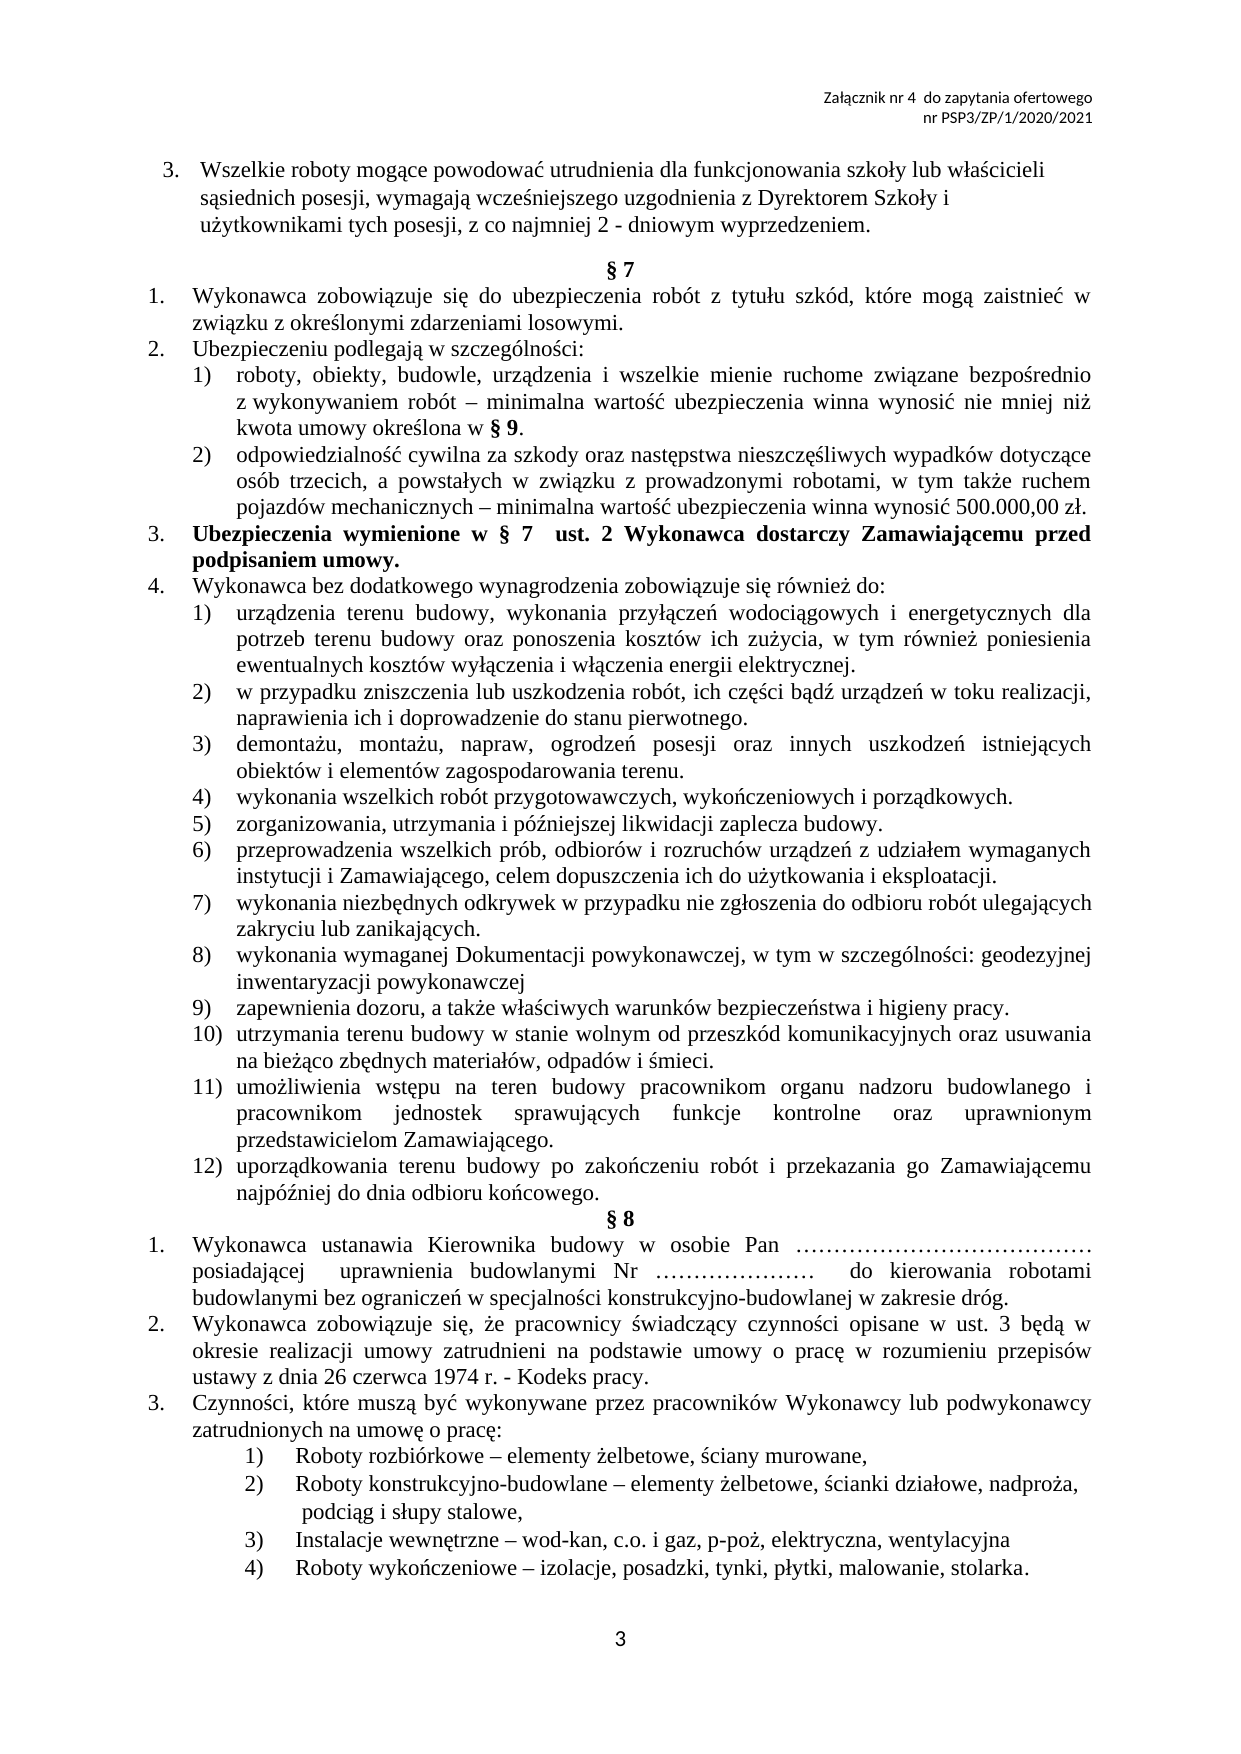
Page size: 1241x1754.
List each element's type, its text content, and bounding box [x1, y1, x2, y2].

list Wykonawca zobowiązuje się do ubezpieczenia robót z tytułu szkód, które mogą zaistnieć w związku z określonymi zdarzeniami losowymi. [148, 282, 1093, 335]
list umożliwienia wstępu na teren budowy pracownikom organu nadzoru budowlanego i pracownikom jednostek sprawujących funkcje kontrolne oraz uprawnionym przedstawicielom Zamawiającego. [192, 1073, 1093, 1152]
list Wykonawca ustanawia Kierownika budowy w osobie Pan ………………………………… posiadającej uprawnienia budowlanymi Nr ………………… do kierowania robotami budowlanymi bez ograniczeń w specjalności konstrukcyjno-budowlanej w zakresie dróg. [148, 1231, 1093, 1310]
list wykonania wszelkich robót przygotowawczych, wykończeniowych i porządkowych. [192, 783, 1093, 809]
list demontażu, montażu, napraw, ogrodzeń posesji oraz innych uszkodzeń istniejących obiektów i elementów zagospodarowania terenu. [192, 731, 1093, 783]
list podciąg i słupy stalowe, [244, 1498, 1093, 1524]
list zapewnienia dozoru, a także właściwych warunków bezpieczeństwa i higieny pracy. [192, 994, 1093, 1020]
text § 8 [148, 1205, 1093, 1231]
list w przypadku zniszczenia lub uszkodzenia robót, ich części bądź urządzeń w toku realizacji, naprawienia ich i doprowadzenie do stanu pierwotnego. [192, 678, 1093, 731]
list przeprowadzenia wszelkich prób, odbiorów i rozruchów urządzeń z udziałem wymaganych instytucji i Zamawiającego, celem dopuszczenia ich do użytkowania i eksploatacji. [192, 836, 1093, 889]
list wykonania wymaganej Dokumentacji powykonawczej, w tym w szczególności: geodezyjnej inwentaryzacji powykonawczej [192, 941, 1093, 994]
list Ubezpieczenia wymienione w § 7 ust. 2 Wykonawca dostarczy Zamawiającemu przed podpisaniem umowy. [148, 520, 1093, 572]
list zorganizowania, utrzymania i późniejszej likwidacji zaplecza budowy. [192, 809, 1093, 836]
list 4) Roboty wykończeniowe – izolacje, posadzki, tynki, płytki, malowanie, stolarka. [244, 1554, 1093, 1580]
list 2) Roboty konstrukcyjno-budowlane – elementy żelbetowe, ścianki działowe, nadproża, [244, 1470, 1093, 1496]
list uporządkowania terenu budowy po zakończeniu robót i przekazania go Zamawiającemu najpóźniej do dnia odbioru końcowego. [192, 1152, 1093, 1205]
list 1) Roboty rozbiórkowe – elementy żelbetowe, ściany murowane, [244, 1442, 1093, 1468]
list roboty, obiekty, budowle, urządzenia i wszelkie mienie ruchome związane bezpośrednio z wykonywaniem robót – minimalna wartość ubezpieczenia winna wynosić nie mniej niż kwota umowy określona w § 9. [192, 362, 1093, 441]
list Czynności, które muszą być wykonywane przez pracowników Wykonawcy lub podwykonawcy zatrudnionych na umowę o pracę: [148, 1389, 1093, 1442]
list urządzenia terenu budowy, wykonania przyłączeń wodociągowych i energetycznych dla potrzeb terenu budowy oraz ponoszenia kosztów ich zużycia, w tym również poniesienia ewentualnych kosztów wyłączenia i włączenia energii elektrycznej. [192, 599, 1093, 678]
list Wykonawca bez dodatkowego wynagrodzenia zobowiązuje się również do: [148, 572, 1093, 599]
list Wszelkie roboty mogące powodować utrudnienia dla funkcjonowania szkoły lub właścicieli sąsiednich posesji, wymagają wcześniejszego uzgodnienia z Dyrektorem Szkoły i użytkownikami tych posesji, z co najmniej 2 - dniowym wyprzedzeniem. [162, 156, 1093, 238]
list odpowiedzialność cywilna za szkody oraz następstwa nieszczęśliwych wypadków dotyczące osób trzecich, a powstałych w związku z prowadzonymi robotami, w tym także ruchem pojazdów mechanicznych – minimalna wartość ubezpieczenia winna wynosić 500.000,00 zł. [192, 441, 1093, 520]
list utrzymania terenu budowy w stanie wolnym od przeszkód komunikacyjnych oraz usuwania na bieżąco zbędnych materiałów, odpadów i śmieci. [192, 1020, 1093, 1073]
list wykonania niezbędnych odkrywek w przypadku nie zgłoszenia do odbioru robót ulegających zakryciu lub zanikających. [192, 889, 1093, 941]
text § 7 [148, 256, 1093, 282]
list 3) Instalacje wewnętrzne – wod-kan, c.o. i gaz, p-poż, elektryczna, wentylacyjna [244, 1526, 1093, 1552]
list Ubezpieczeniu podlegają w szczególności: [148, 335, 1093, 362]
list Wykonawca zobowiązuje się, że pracownicy świadczący czynności opisane w ust. 3 będą w okresie realizacji umowy zatrudnieni na podstawie umowy o pracę w rozumieniu przepisów ustawy z dnia 26 czerwca 1974 r. - Kodeks pracy. [148, 1310, 1093, 1389]
